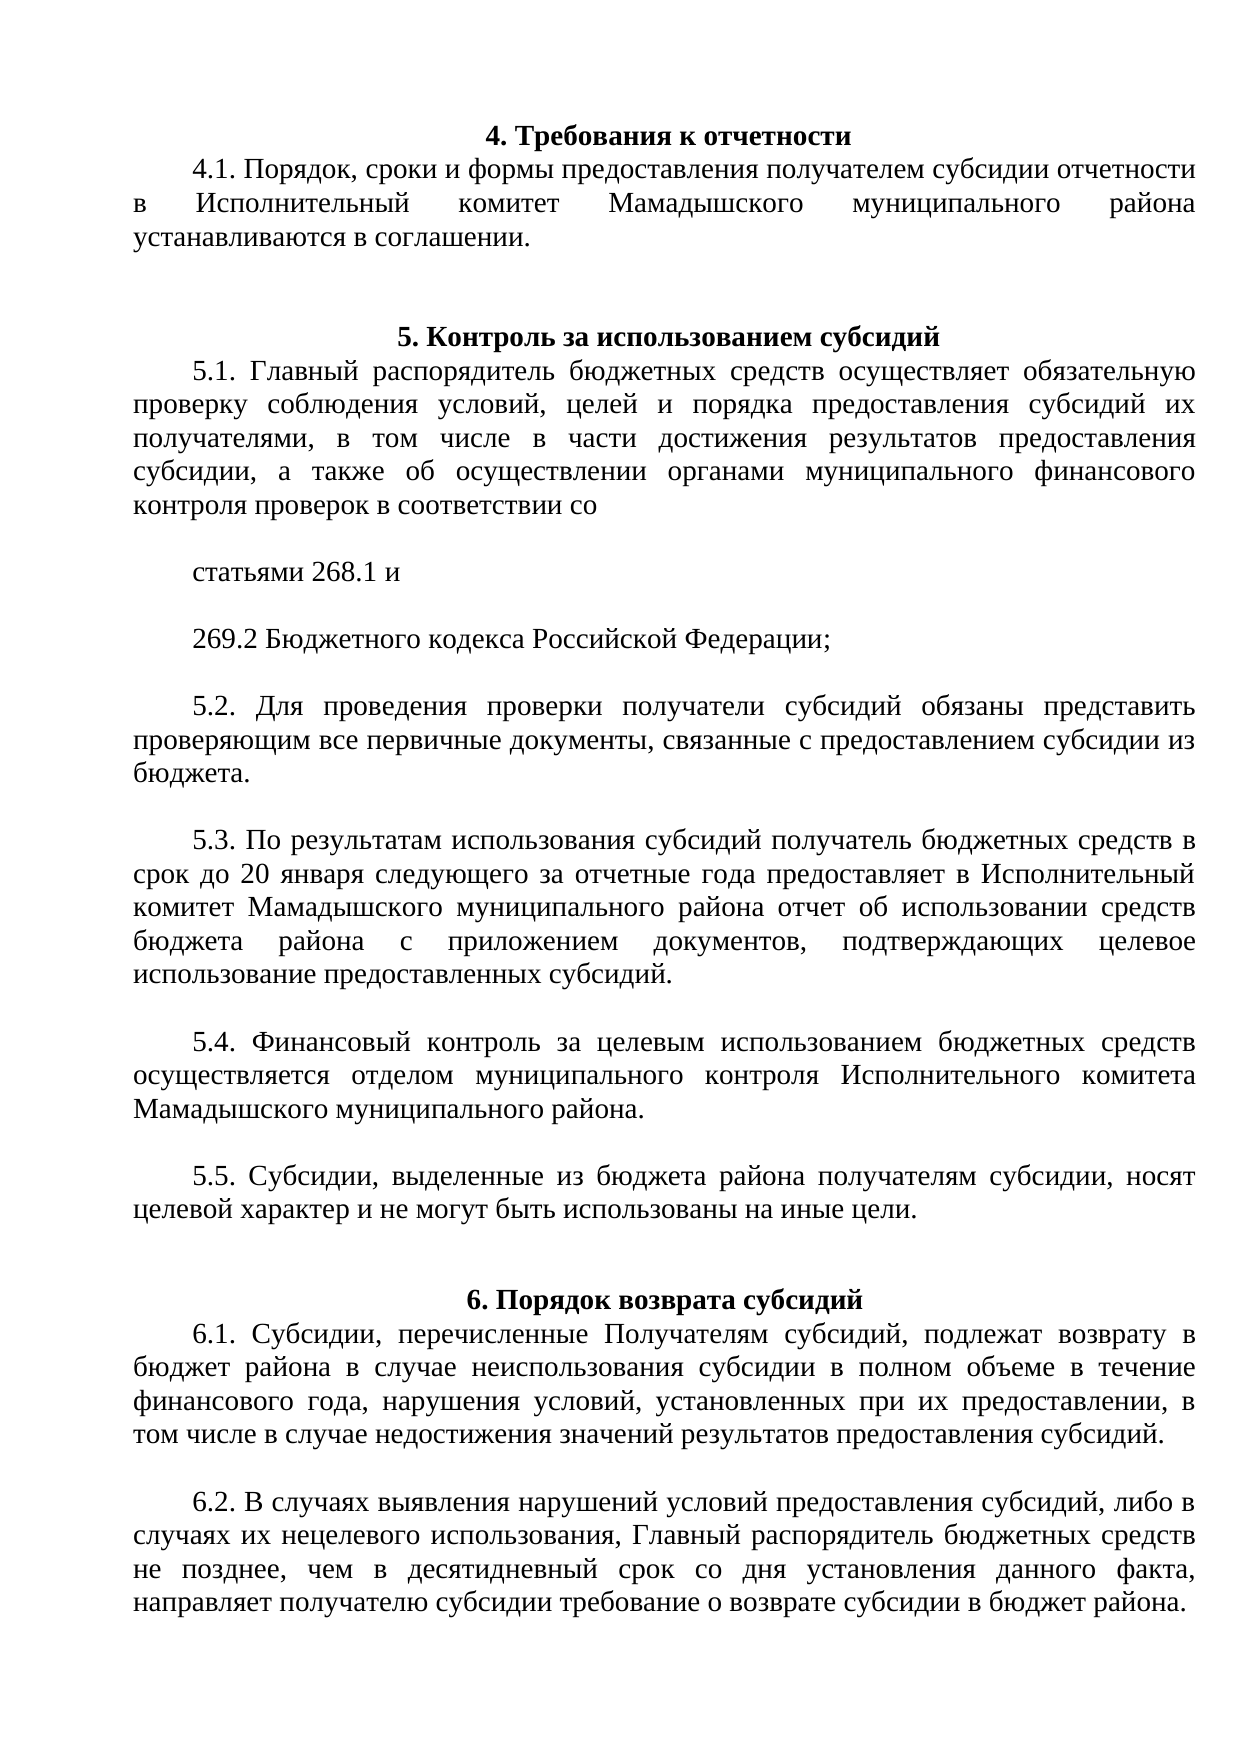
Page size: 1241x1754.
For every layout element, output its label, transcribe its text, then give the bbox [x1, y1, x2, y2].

text 4. Требования к отчетности [133, 118, 1197, 152]
text 5.4. Финансовый контроль за целевым использованием бюджетных средств осуществляется отделом муниципального контроля Исполнительного комитета Мамадышского муниципального района. [133, 1024, 1197, 1124]
text 269.2 Бюджетного кодекса Российской Федерации; [133, 621, 1197, 655]
text 4.1. Порядок, сроки и формы предоставления получателем субсидии отчетности в Исполнительный комитет Мамадышского муниципального района устанавливаются в соглашении. [133, 152, 1197, 252]
text 5. Контроль за использованием субсидий [133, 319, 1197, 353]
text 5.5. Субсидии, выделенные из бюджета района получателям субсидии, носят целевой характер и не могут быть использованы на иные цели. [133, 1158, 1197, 1225]
text 6.2. В случаях выявления нарушений условий предоставления субсидий, либо в случаях их нецелевого использования, Главный распорядитель бюджетных средств не позднее, чем в десятидневный срок со дня установления данного факта, направляет получателю субсидии требование о возврате субсидии в бюджет района. [133, 1484, 1197, 1618]
text 6. Порядок возврата субсидий [133, 1282, 1197, 1316]
text 6.1. Субсидии, перечисленные Получателям субсидий, подлежат возврату в бюджет района в случае неиспользования субсидии в полном объеме в течение финансового года, нарушения условий, установленных при их предоставлении, в том числе в случае недостижения значений результатов предоставления субсидий. [133, 1316, 1197, 1450]
text 5.2. Для проведения проверки получатели субсидий обязаны представить проверяющим все первичные документы, связанные с предоставлением субсидии из бюджета. [133, 688, 1197, 789]
text статьями 268.1 и [133, 554, 1197, 588]
text 5.1. Главный распорядитель бюджетных средств осуществляет обязательную проверку соблюдения условий, целей и порядка предоставления субсидий их получателями, в том числе в части достижения результатов предоставления субсидии, а также об осуществлении органами муниципального финансового контроля проверок в соответствии со [133, 353, 1197, 521]
text 5.3. По результатам использования субсидий получатель бюджетных средств в срок до 20 января следующего за отчетные года предоставляет в Исполнительный комитет Мамадышского муниципального района отчет об использовании средств бюджета района с приложением документов, подтверждающих целевое использование предоставленных субсидий. [133, 822, 1197, 990]
